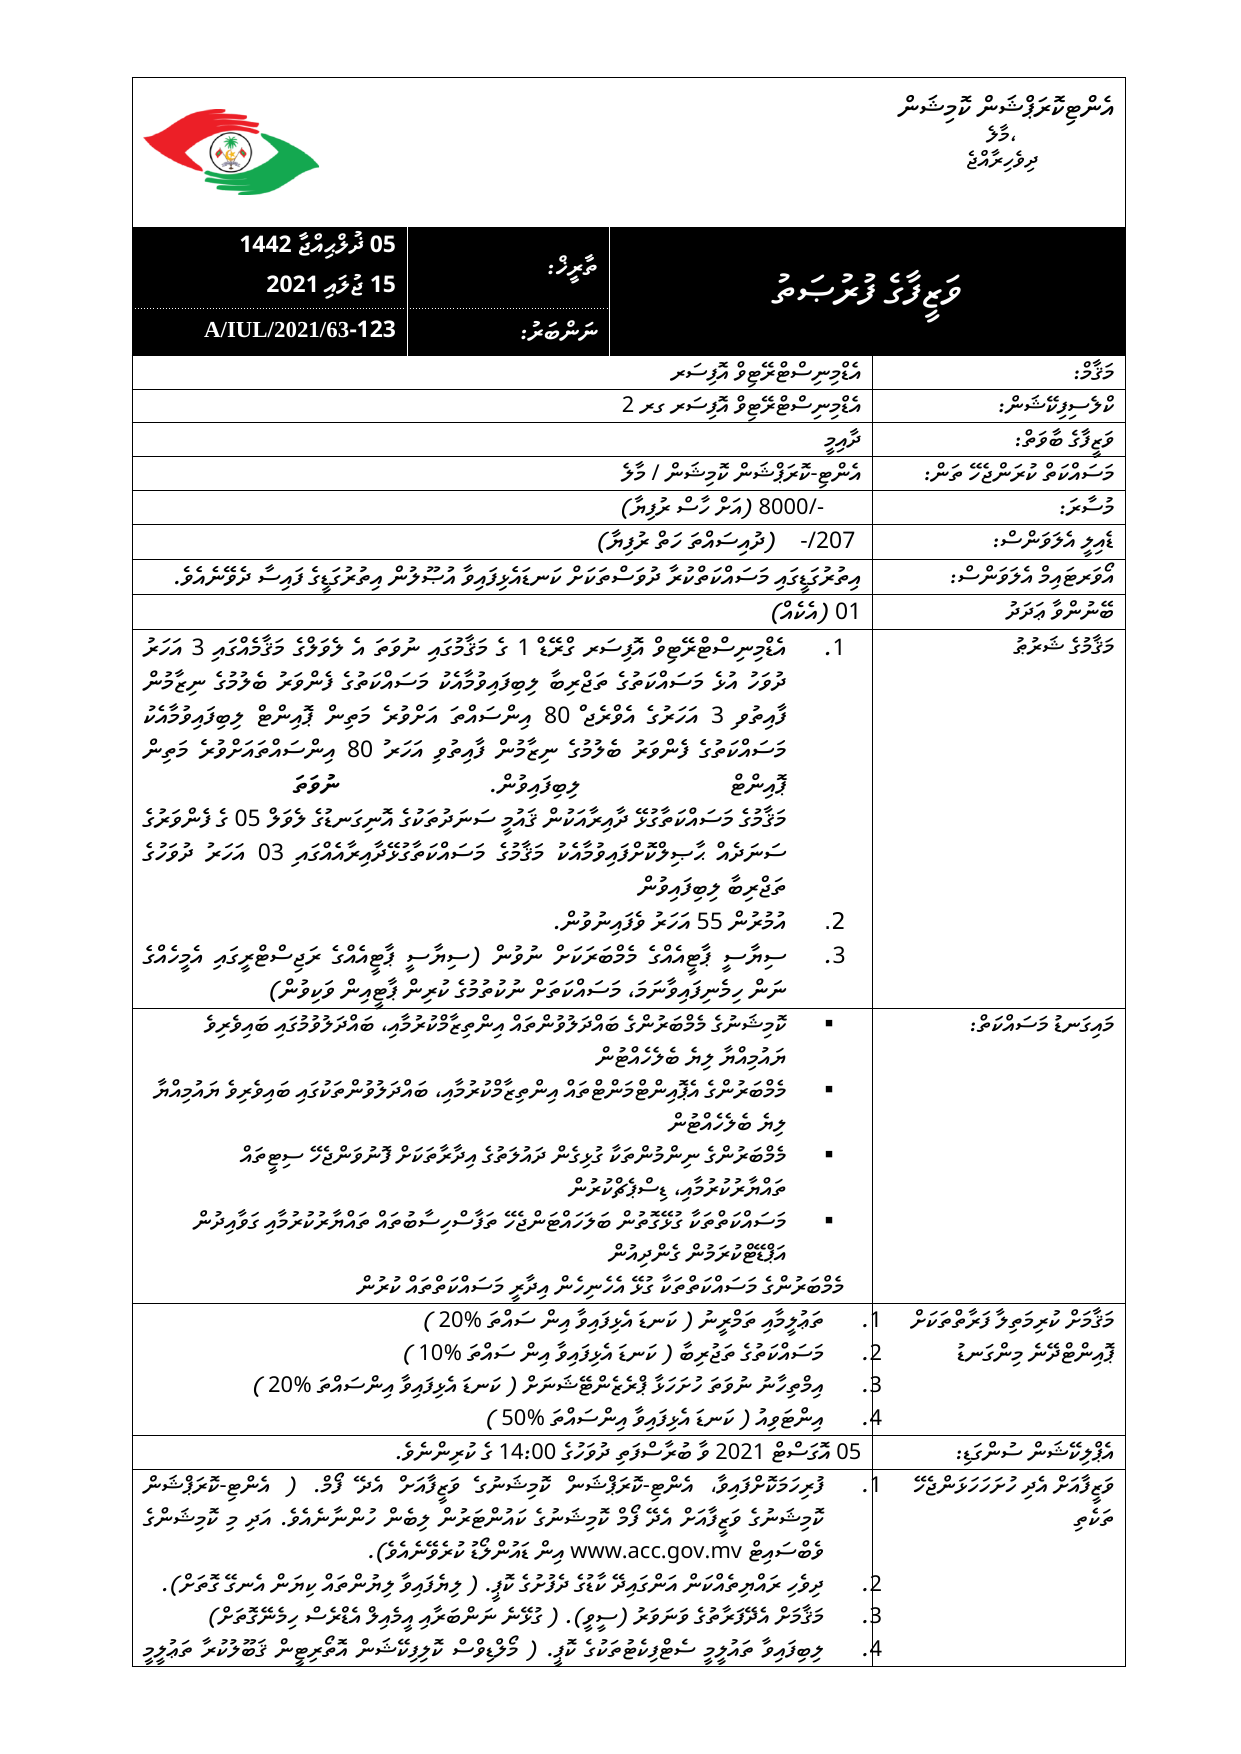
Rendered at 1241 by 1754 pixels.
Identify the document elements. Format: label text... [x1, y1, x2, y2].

table_cell މަޤާމް: [873, 356, 1125, 388]
table_cell -/8000 (އަށް ހާސް ރުފިޔާ) [133, 491, 872, 523]
table_cell 05 އޮގަސްޓް 2021 ވާ ބުރާސްފަތި ދުވަހުގެ 14:00 ގެ ކުރިންނެވެ. [133, 1436, 872, 1468]
table_cell ތަޢުލީމާއި ތަމްރީނު ( ކަނޑަ އެޅިފައިވާ އިން ސައްތަ %20 ) މަސައްކަތުގެ ތަޖުރިބާ ( ކަނޑަ އެޅިފައިވާ އިން ސައްތަ %10 ) އިމްތިހާނު ނުވަތަ ހުށަހަޅާ ޕްރެޒެންޓޭޝަނަށް ( ކަނޑަ އެޅިފައިވާ އިންސައްތަ %20 ) އިންޓަވިއު ( ކަނޑަ އެޅިފައިވާ އިންސައްތަ %50 ) [133, 1304, 872, 1435]
picture [143, 109, 320, 195]
table_cell އެޑްމިނިސްޓްރޭޓިވް އޮފިސަރ ގްރޭޑް 1 ގެ މަޤާމުގައި ނުވަތަ އެ ލެވަލްގެ މަޤާމެއްގައި 3 އަހަރު ދުވަހު އުޅެ މަސައްކަތުގެ ތަޖްރިބާ ލިބިފައިވުމާއެކު މަސައްކަތުގެ ފެންވަރު ބެލުމުގެ ނިޒާމުން ފާއިތުވި 3 އަހަރުގެ އެވްރެޖް 80 އިންސައްތަ އަށްވުރެ މަތިން ޕޮއިންޓް ލިބިފައިވުމާއެކު މަސައްކަތުގެ ފެންވަރު ބެލުމުގެ ނިޒާމުން ފާއިތުވި އަހަރު 80 އިންސައްތައަށްވުރެ މަތިން ޕޮއިންޓް ލިބިފައިވުން. ނުވަތަ މަޤާމުގެ މަސައްކަތާގުޅޭ ދާއިރާއަކުން ޤައުމީ ސަނަދުތަކުގެ އޮނިގަނޑުގެ ލެވަލް 05 ގެ ފެންވަރުގެ ސަނަދެއް ޙާޞިލްކޮށްފައިވުމާއެކު މަޤާމުގެ މަސައްކަތާގުޅޭދާއިރާއެއްގައި 03 އަހަރު ދުވަހުގެ ތަޖްރިބާ ލިބިފައިވުން އުމުރުން 55 އަހަރު ވެފައިނުވުން. ސިޔާސީ ޕާޓީއެއްގެ މެމްބަރަކަށް ނުވުން (ސިޔާސީ ޕާޓީއެއްގެ ރަޖިސްޓްރީގައި އެމީހެއްގެ ނަން ހިމެނިފައިވާނަމަ، މަސައްކަތަށް ނުކުތުމުގެ ކުރިން ޕާޓީއިން ވަކިވުން) [133, 630, 872, 1007]
table_cell 01 (އެކެއް) [133, 595, 872, 629]
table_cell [873, 1470, 1125, 1666]
table_header އެންޓިކޮރަޕްޝަން ކޮމިޝަން މާލެ، ދިވެހިރާއްޖެ [739, 78, 1125, 226]
table_cell 05 ޛުލްޙިއްޖާ 1442 15 ޖުލައި 2021 [133, 227, 407, 308]
table_cell ތާރީޚް: [408, 227, 609, 308]
table_cell އިތުރުގަޑީގައި މަސައްކަތްކުރާ ދުވަސްތަކަށް ކަނޑައެޅިފައިވާ އުޞޫލުން އިތުރުގަޑީގެ ފައިސާ ދެވޭނެއެވެ. [133, 560, 872, 594]
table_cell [133, 1470, 872, 1666]
table_cell ނަންބަރު: [408, 308, 609, 355]
table_cell ވަޒީފާގެ ބާވަތް: [873, 423, 1125, 456]
table_cell އޯވަރޓައިމް އެލަވަންސް: [873, 560, 1125, 594]
table_cell އެޕްލިކޭޝަން ސުންގަޑި: [873, 1436, 1125, 1468]
table_cell މައިގަނޑު މަސައްކަތް: [873, 1009, 1125, 1303]
table_cell އެންޓި-ކޮރަޕްޝަން ކޮމިޝަން / މާލެ [133, 457, 872, 490]
table_cell ވަޒީފާގެ ފުރުޞަތު [610, 227, 1125, 355]
table_cell އެޑްމިނިސްޓްރޭޓިވް އޮފިސަރ ގރ 2 [133, 390, 872, 422]
table_cell މަޤާމުގެ ޝަރުޠު [873, 630, 1125, 1007]
table_cell މުސާރަ: [873, 491, 1125, 523]
table_cell ކްލެސިފިކޭޝަން: [873, 390, 1125, 422]
table_header [133, 78, 739, 226]
table_cell ކޮމިޝަނުގެ މެމްބަރުންގެ ބައްދަލުވުންތައް އިންތިޒާމްކުރުމާއި، ބައްދަލުވުމުގައި ބައިވެރިވެ ޔައުމިއްޔާ ލިޔެ ބެލެހެއްޓުން މެމްބަރުންގެ އެޕޮއިންޓްމަންޓްތައް އިންތިޒާމްކުރުމާއި، ބައްދަލުވުންތަކުގައި ބައިވެރިވެ ޔައުމިއްޔާ ލިޔެ ބެލެހެއްޓުން މެމްބަރުންގެ ނިންމުންތަކާ ގުޅިގެން ދައުލަތުގެ އިދާރާތަކަށް ފޮނުވަންޖެހޭ ސިޓީތައް ތައްޔާރުކުރުމާއި، ޑިސްޕެޗްކުރުން މަސައްކަތްތަކާ ގުޅޭގޮތުން ބަލަހައްޓަންޖެހޭ ތަފާސްހިސާބުތައް ތައްޔާރުކުރުމާއި ގަވާއިދުން އަޕްޑޭޓްކުރަމުން ގެންދިއުން މެމްބަރުންގެ މަސައްކަތްތަކާ ގުޅޭ އެހެނިހެން އިދާރީ މަސައްކަތްތައް ކުރުން [133, 1009, 872, 1303]
table_cell 207/- (ދުއިސައްތަ ހަތް ރުފިޔާ) [133, 525, 872, 559]
table_cell އެޑްމިނިސްޓްރޭޓިވް އޮފިސަރ [133, 356, 872, 388]
table_cell 123-A/IUL/2021/63 [133, 308, 407, 355]
table_cell ޑެއިލީ އެލަވަންސް: [873, 525, 1125, 559]
table_cell މަޤާމަށް ކުރިމަތިލާ ފަރާތްތަކަށް ޕޮއިންޓްދޭނެ މިންގަނޑު [873, 1304, 1125, 1435]
table_cell ބޭނުންވާ ޢަދަދު [873, 595, 1125, 629]
table_cell މަސައްކަތް ކުރަންޖެހޭ ތަން: [873, 457, 1125, 490]
table_cell ދާއިމީ [133, 423, 872, 456]
